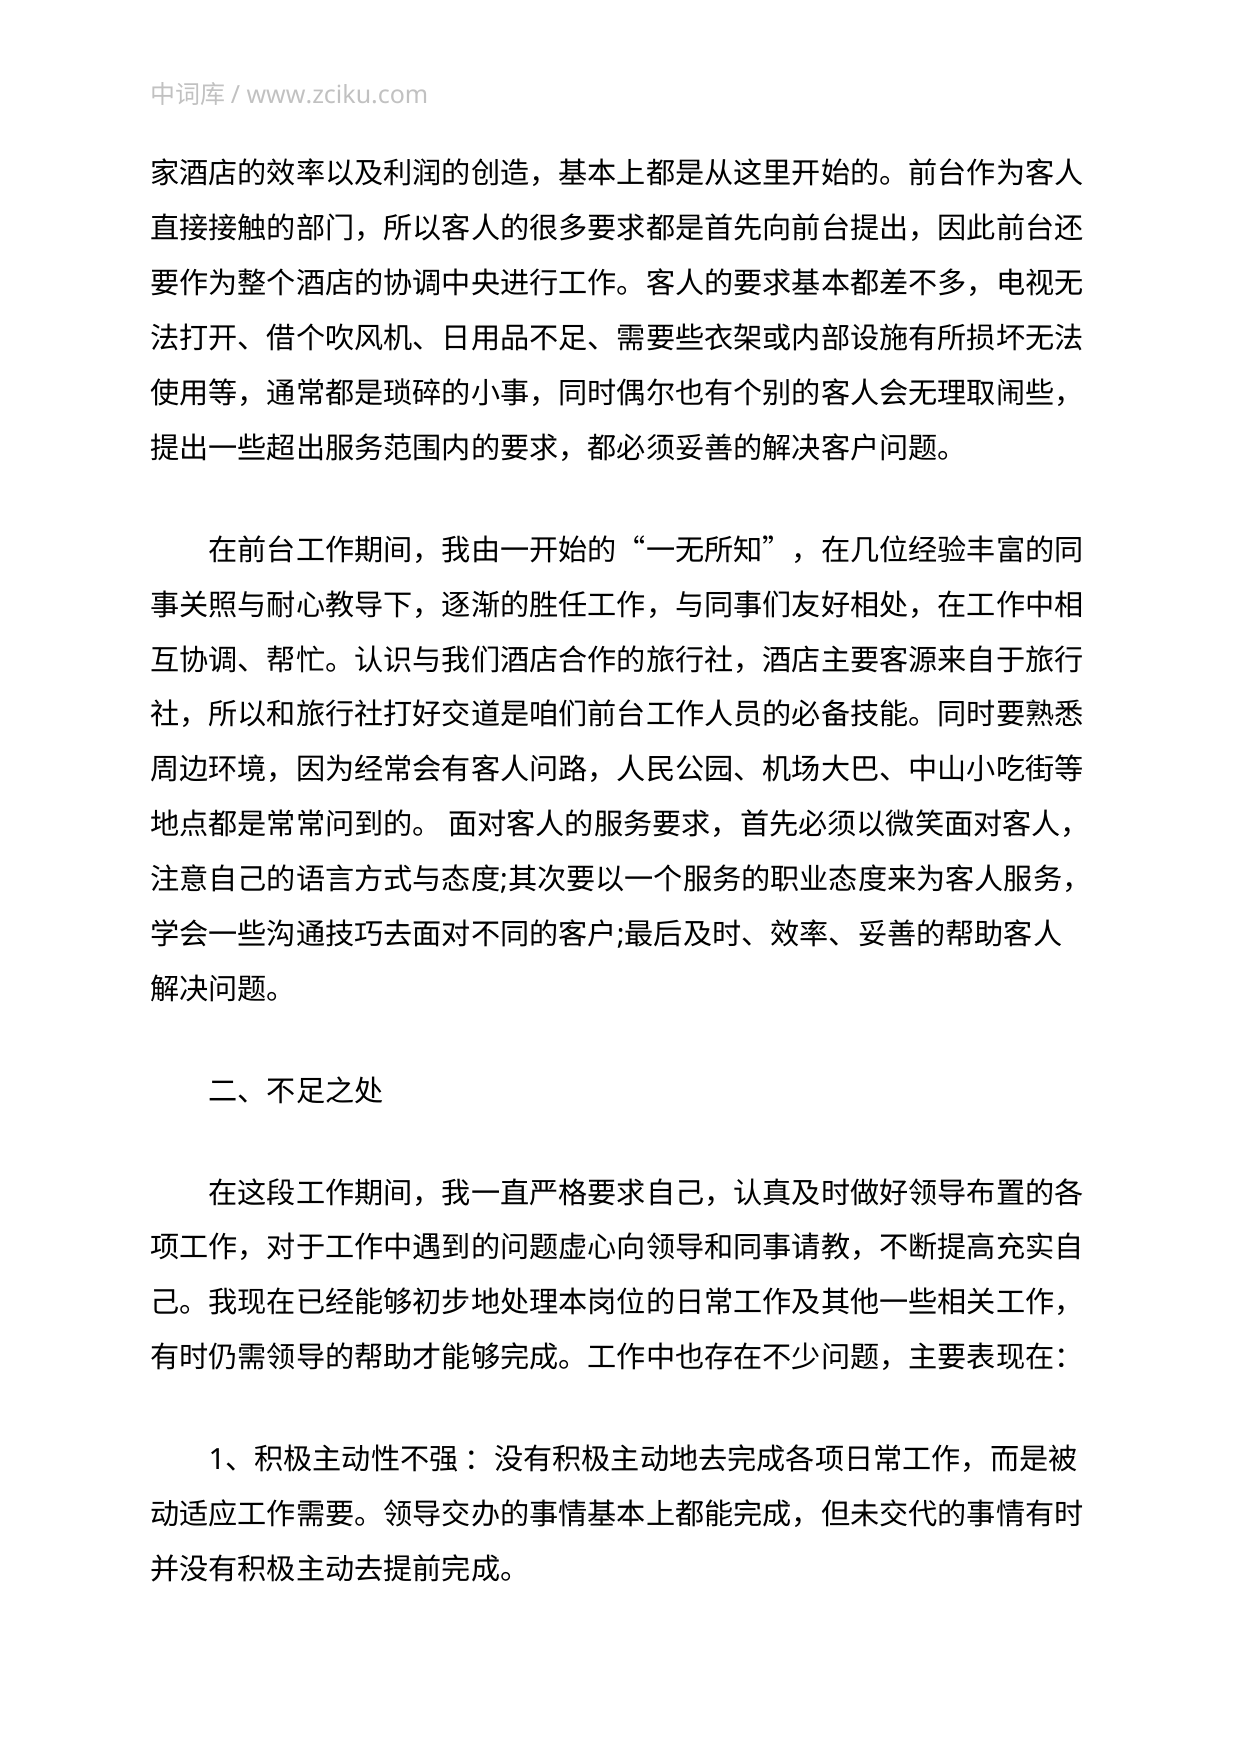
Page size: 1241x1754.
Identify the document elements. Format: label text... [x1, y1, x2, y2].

text 二、不足之处 [150, 1067, 1090, 1110]
text 在这段工作期间，我一直严格要求自己，认真及时做好领导布置的各项工作，对于工作中遇到的问题虚心向领导和同事请教，不断提高充实自己。我现在已经能够初步地处理本岗位的日常工作及其他一些相关工作，有时仍需领导的帮助才能够完成。工作中也存在不少问题，主要表现在： [150, 1169, 1090, 1376]
text 在前台工作期间，我由一开始的“一无所知”，在几位经验丰富的同事关照与耐心教导下，逐渐的胜任工作，与同事们友好相处，在工作中相互协调、帮忙。认识与我们酒店合作的旅行社，酒店主要客源来自于旅行社，所以和旅行社打好交道是咱们前台工作人员的必备技能。同时要熟悉周边环境，因为经常会有客人问路，人民公园、机场大巴、中山小吃街等地点都是常常问到的。 面对客人的服务要求，首先必须以微笑面对客人，注意自己的语言方式与态度;其次要以一个服务的职业态度来为客人服务，学会一些沟通技巧去面对不同的客户;最后及时、效率、妥善的帮助客人解决问题。 [150, 526, 1090, 1008]
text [150, 150, 1090, 467]
text 1、积极主动性不强 ：没有积极主动地去完成各项日常工作，而是被动适应工作需要。领导交办的事情基本上都能完成，但未交代的事情有时并没有积极主动去提前完成。 [150, 1436, 1090, 1588]
